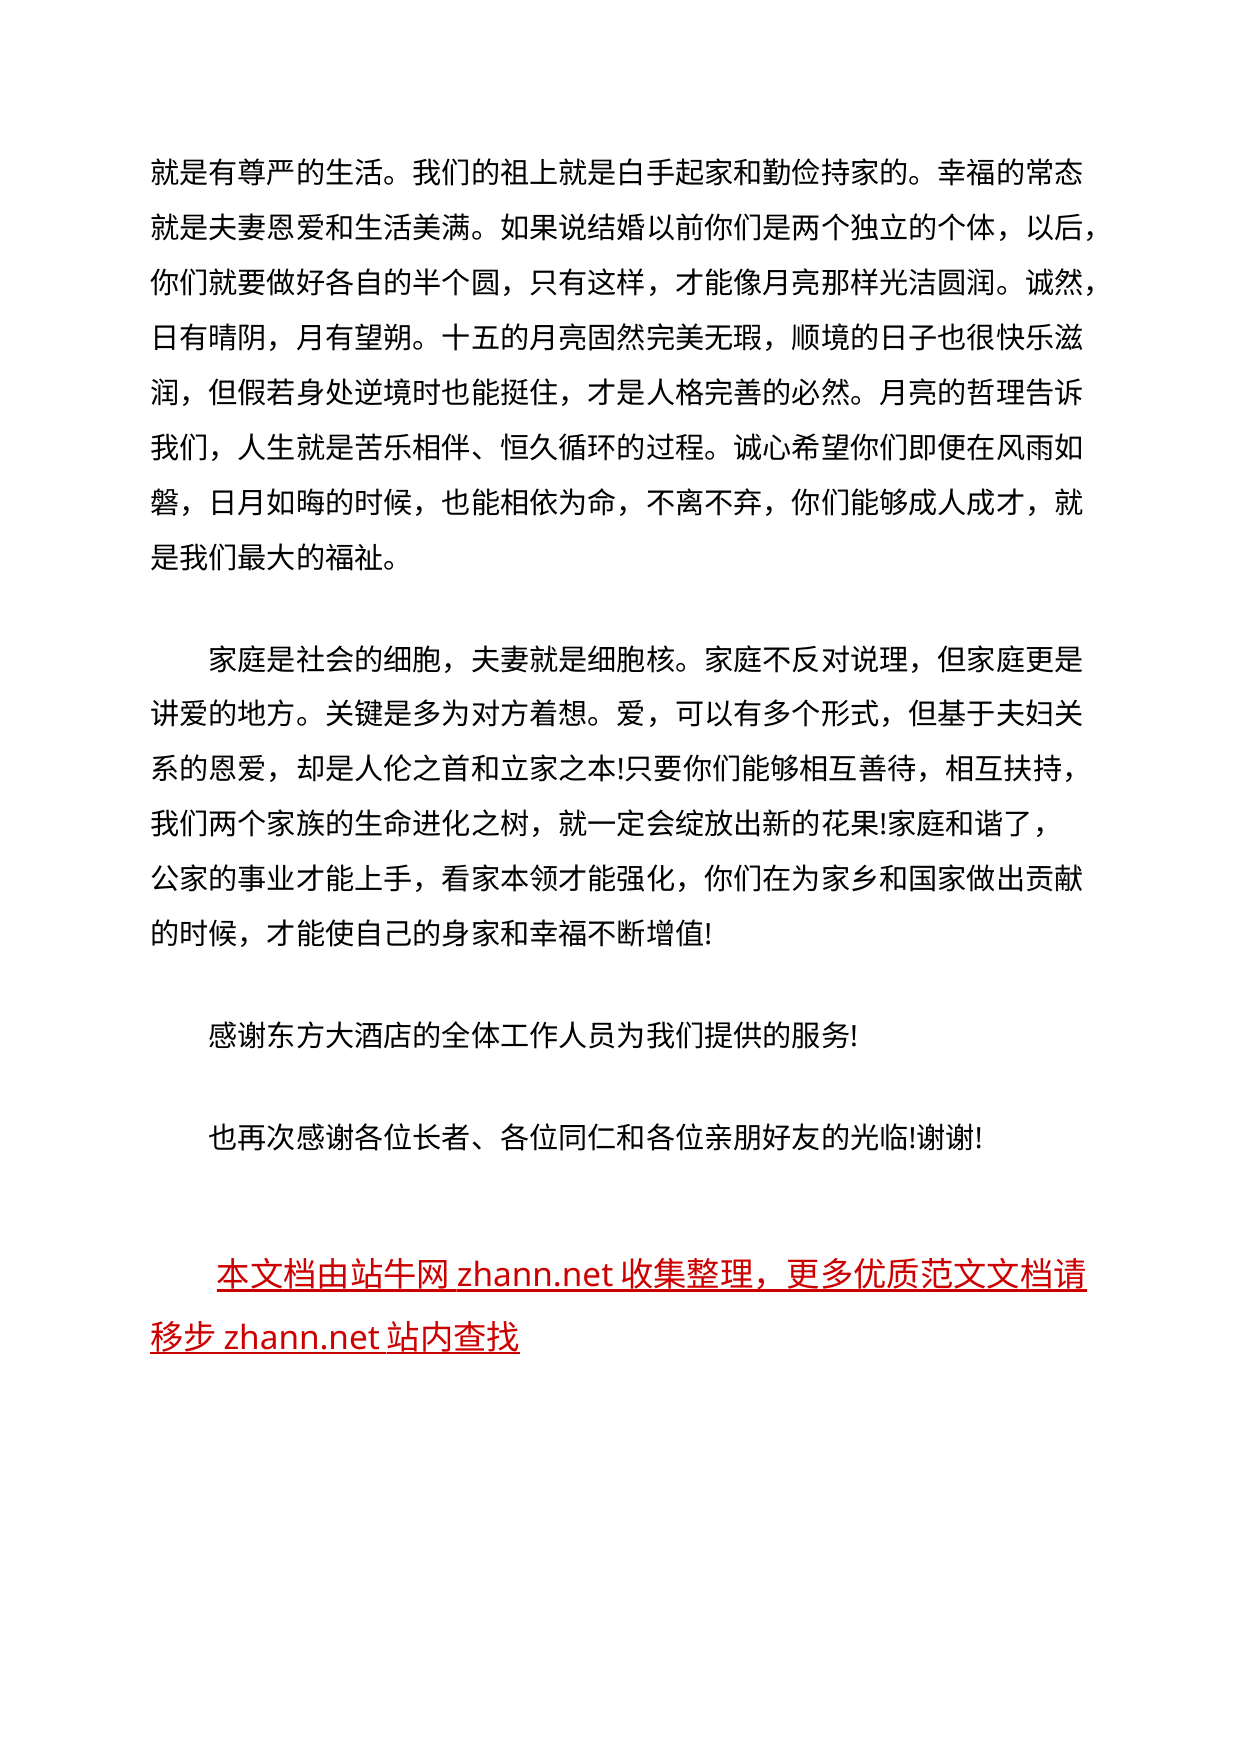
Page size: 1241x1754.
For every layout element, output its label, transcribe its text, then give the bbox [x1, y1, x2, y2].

text 感谢东方大酒店的全体工作人员为我们提供的服务! [150, 1013, 1090, 1055]
text 也再次感谢各位长者、各位同仁和各位亲朋好友的光临!谢谢! [150, 1115, 1090, 1157]
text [150, 150, 1090, 577]
text 家庭是社会的细胞，夫妻就是细胞核。家庭不反对说理，但家庭更是讲爱的地方。关键是多为对方着想。爱，可以有多个形式，但基于夫妇关系的恩爱，却是人伦之首和立家之本!只要你们能够相互善待，相互扶持，我们两个家族的生命进化之树，就一定会绽放出新的花果!家庭和谐了，公家的事业才能上手，看家本领才能强化，你们在为家乡和国家做出贡献的时候，才能使自己的身家和幸福不断增值! [150, 636, 1090, 953]
text 本文档由站牛网zhann.net收集整理，更多优质范文文档请移步zhann.net站内查找 [150, 1248, 1090, 1359]
